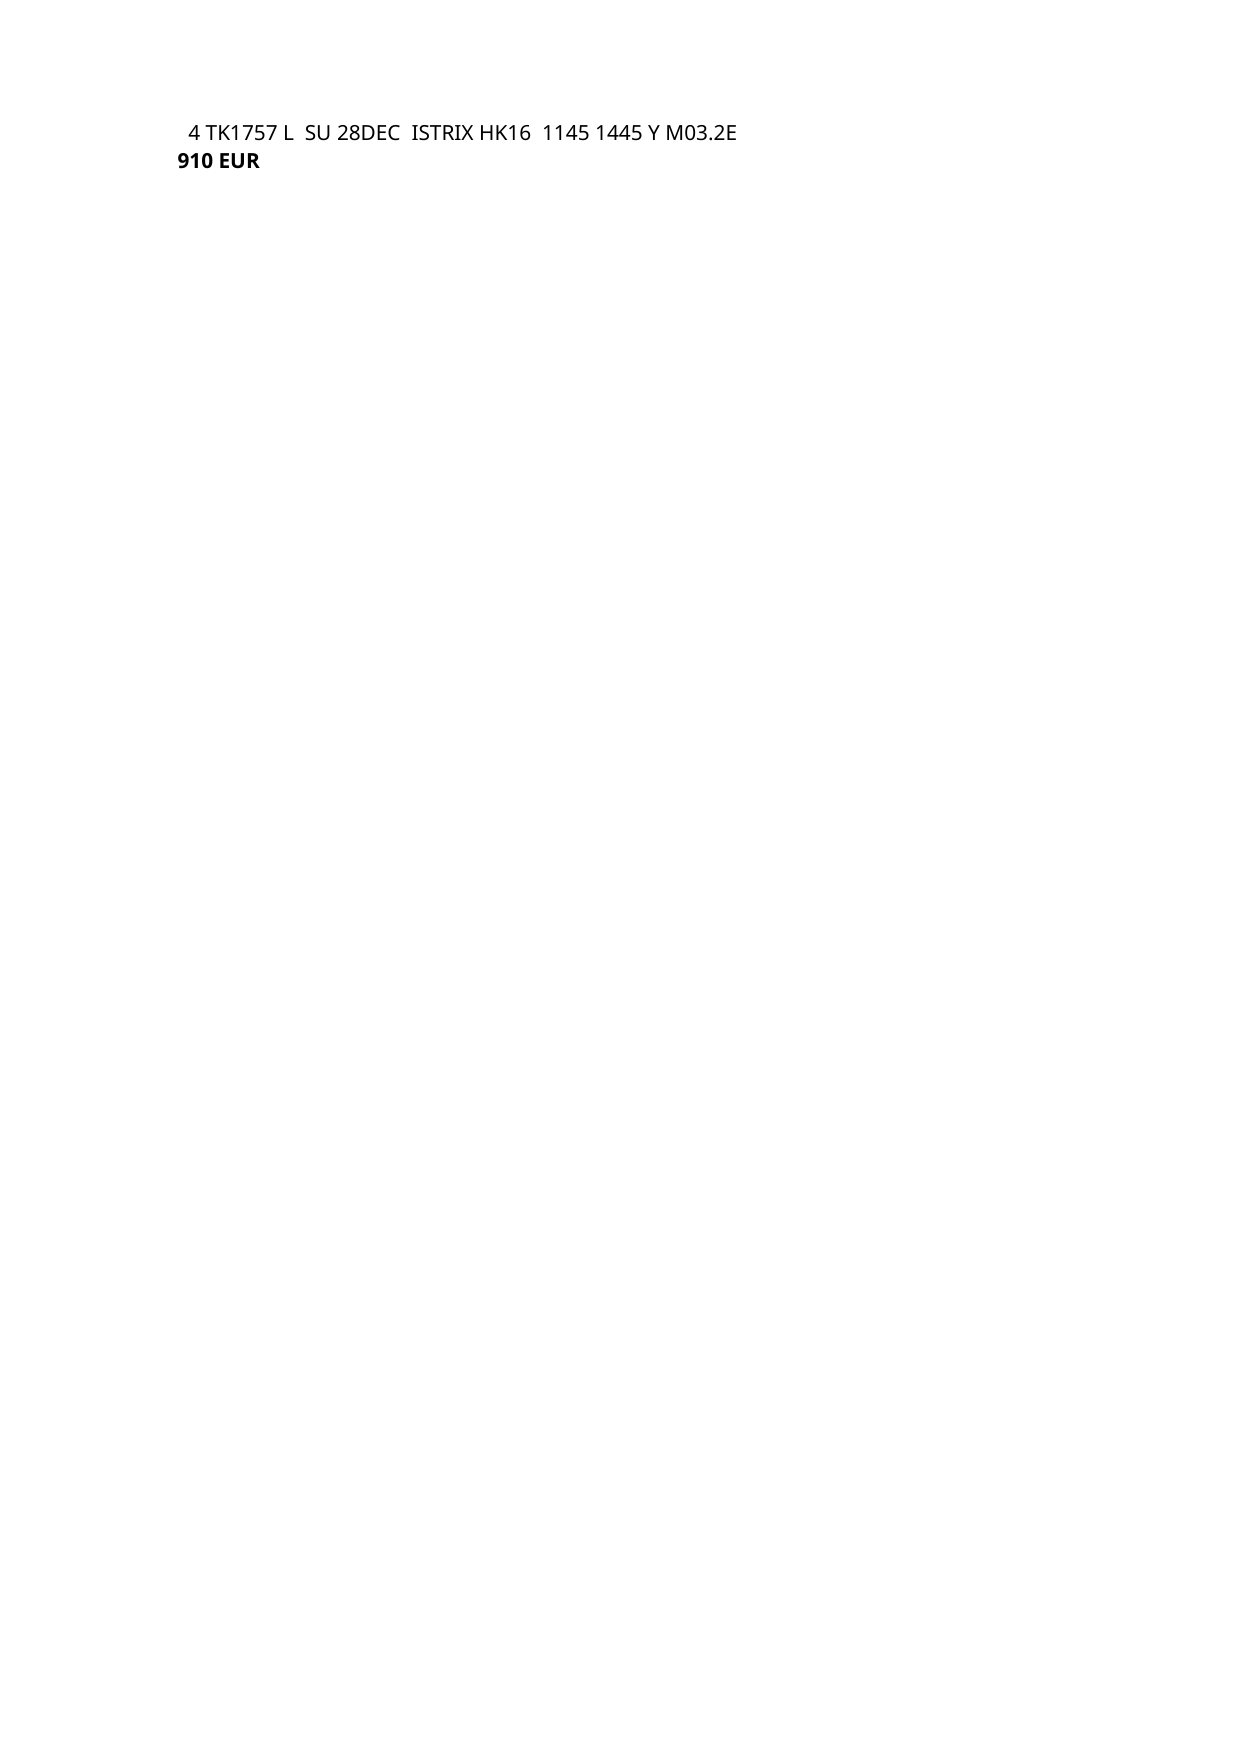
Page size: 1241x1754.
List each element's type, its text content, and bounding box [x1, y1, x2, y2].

text 910 EUR [177, 147, 1152, 175]
text 4 TK1757 L SU 28DEC ISTRIX HK16 1145 1445 Y M03.2E [177, 118, 1152, 147]
